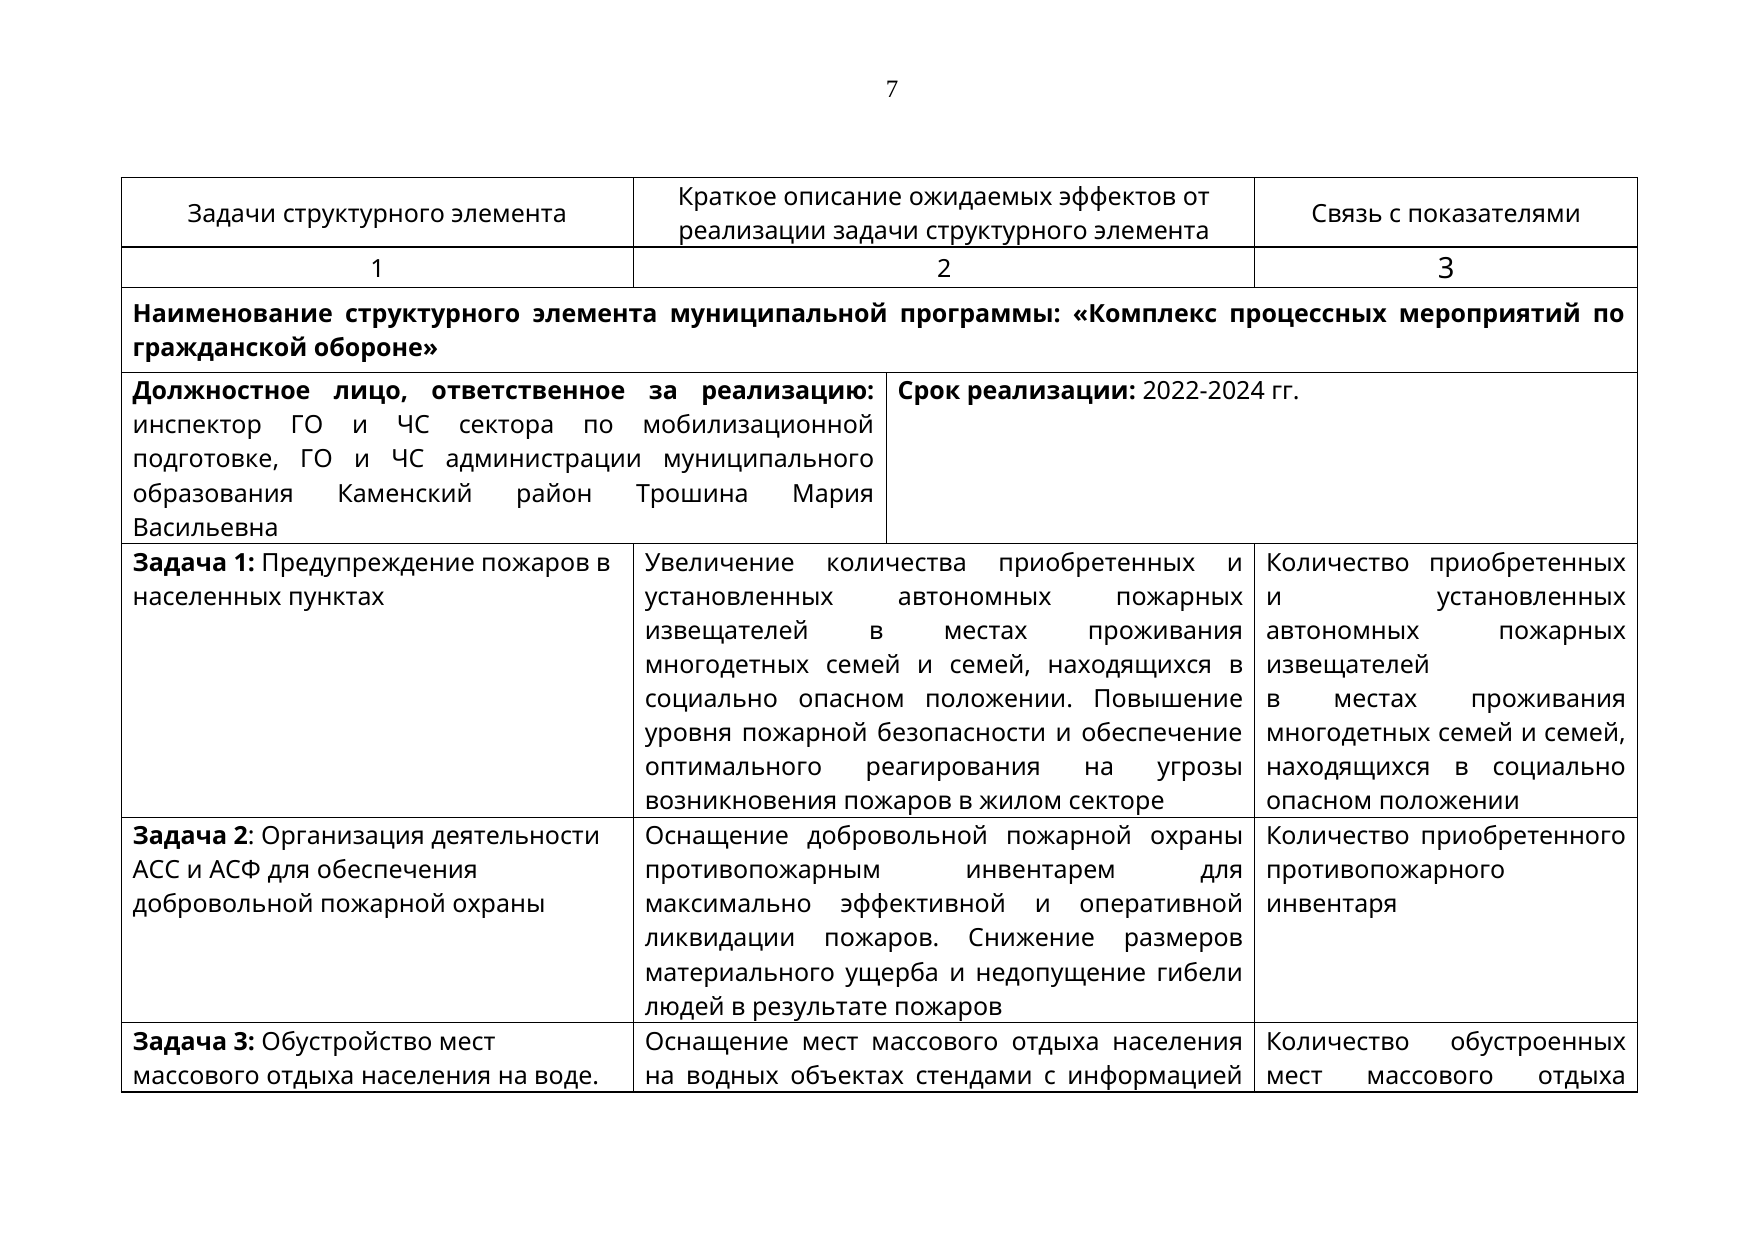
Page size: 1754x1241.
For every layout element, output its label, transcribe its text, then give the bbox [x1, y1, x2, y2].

table_cell Задача 2: Организация деятельности АСС и АСФ для обеспечения добровольной пожарной охраны [122, 818, 633, 1022]
table_cell Количество приобретенного противопожарного инвентаря [1255, 818, 1637, 1022]
table_cell 3 [1255, 248, 1637, 287]
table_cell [1255, 1023, 1637, 1091]
table_cell Должностное лицо, ответственное за реализацию: инспектор ГО и ЧС сектора по мобилизационной подготовке, ГО и ЧС администрации муниципального образования Каменский район Трошина Мария Васильевна [122, 373, 886, 543]
table_header Краткое описание ожидаемых эффектов от реализации задачи структурного элемента [634, 178, 1254, 246]
table_cell 2 [634, 248, 1254, 287]
table_cell Наименование структурного элемента муниципальной программы: «Комплекс процессных мероприятий по гражданской обороне» [122, 288, 1637, 372]
table_header Задачи структурного элемента [122, 178, 633, 246]
table_cell Срок реализации: 2022-2024 гг. [887, 373, 1637, 543]
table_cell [634, 1023, 1254, 1091]
table_cell Увеличение количества приобретенных и установленных автономных пожарных извещателей в местах проживания многодетных семей и семей, находящихся в социально опасном положении. Повышение уровня пожарной безопасности и обеспечение оптимального реагирования на угрозы возникновения пожаров в жилом секторе [634, 544, 1254, 817]
table_header Связь с показателями [1255, 178, 1637, 246]
table_cell Оснащение добровольной пожарной охраны противопожарным инвентарем для максимально эффективной и оперативной ликвидации пожаров. Снижение размеров материального ущерба и недопущение гибели людей в результате пожаров [634, 818, 1254, 1022]
table_cell Задача 1: Предупреждение пожаров в населенных пунктах [122, 544, 633, 817]
table_cell 1 [122, 248, 633, 287]
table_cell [122, 1023, 633, 1091]
table_cell Количество приобретенных и установленных автономных пожарных извещателей в местах проживания многодетных семей и семей, находящихся в социально опасном положении [1255, 544, 1637, 817]
